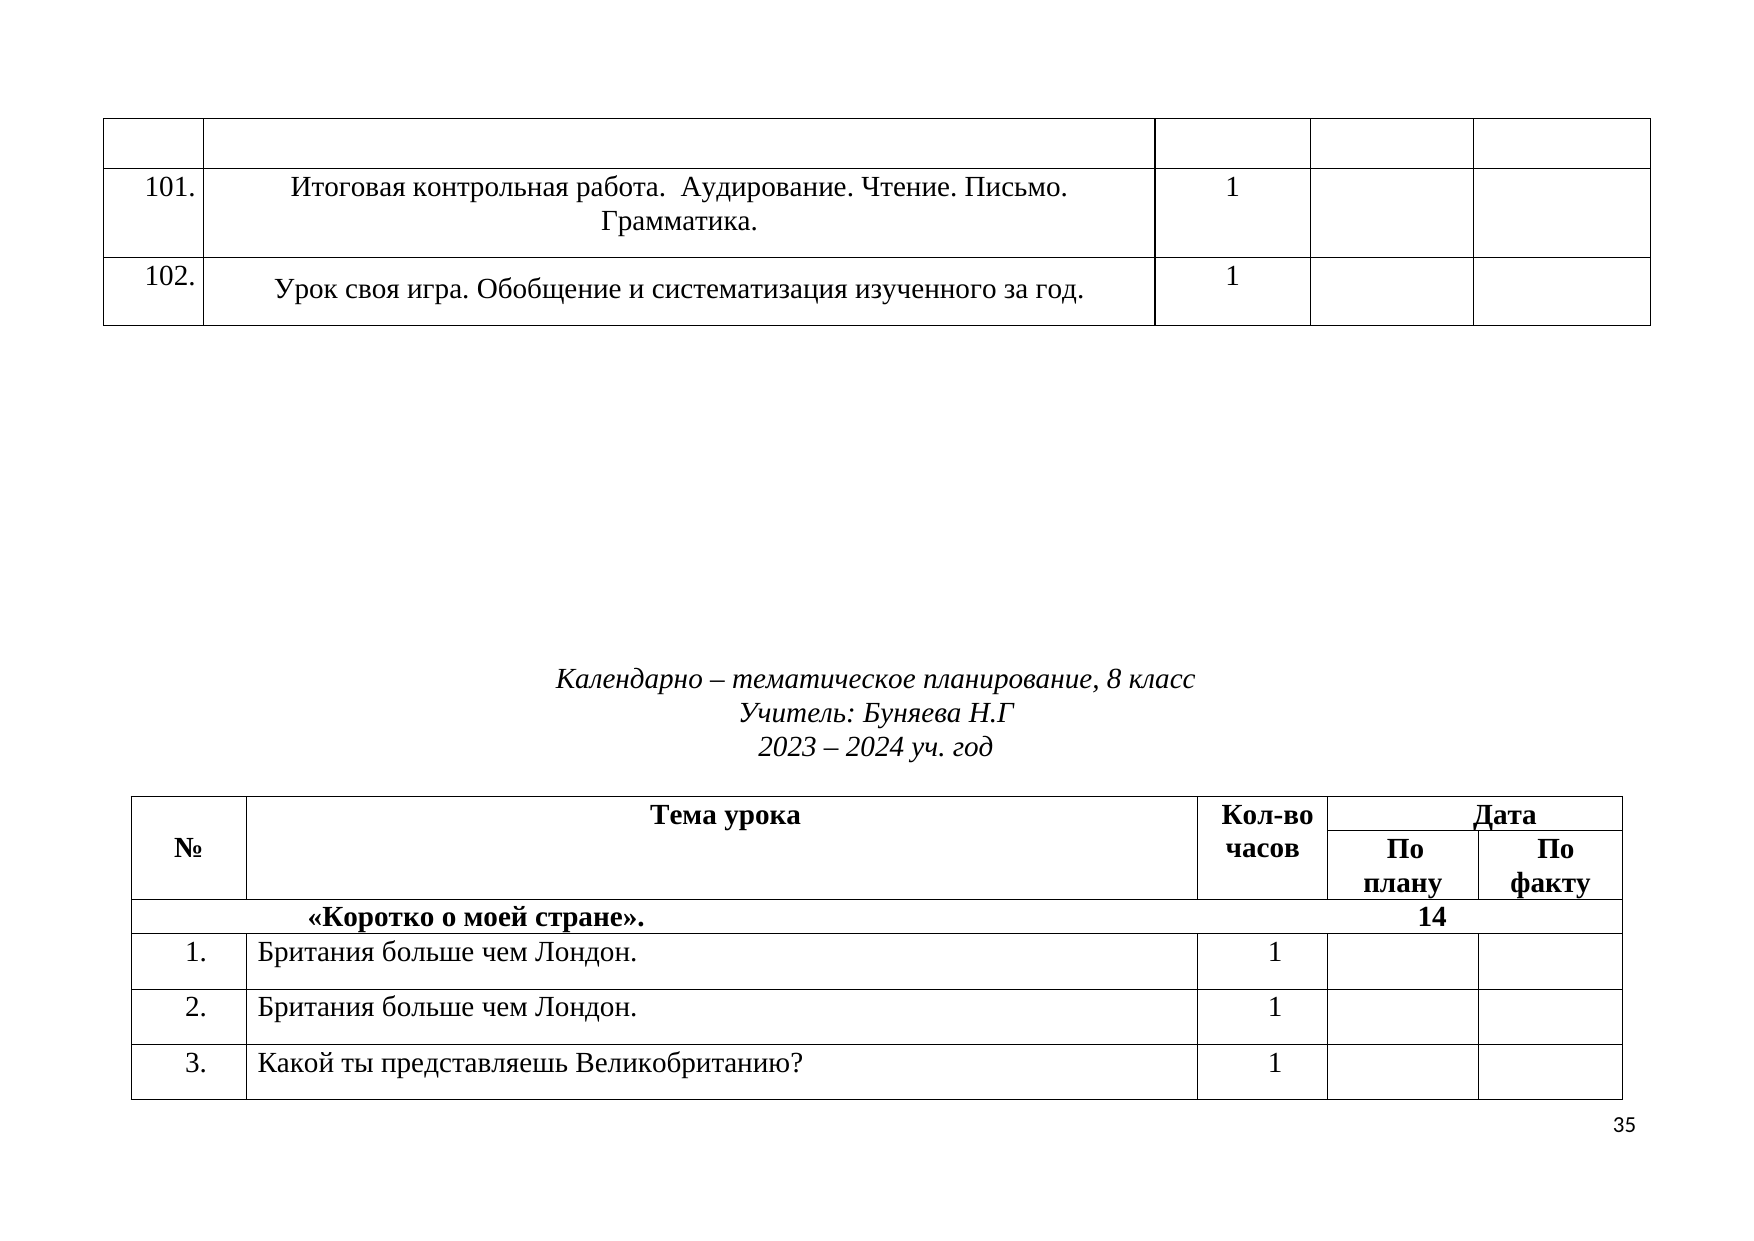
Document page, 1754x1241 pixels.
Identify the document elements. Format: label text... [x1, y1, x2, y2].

table_cell Итоговая контрольная работа. Аудирование. Чтение. Письмо. Грамматика. [204, 169, 1154, 257]
table_header № [132, 797, 246, 898]
table_cell [1474, 169, 1650, 257]
text Календарно – тематическое планирование, 8 класс [118, 662, 1636, 695]
table_cell [104, 169, 203, 257]
table_header Тема урока [247, 797, 1197, 898]
table_cell [1328, 1045, 1478, 1099]
table_cell По плану [1328, 831, 1478, 898]
table_cell 1 [1156, 119, 1310, 168]
table_cell [1311, 258, 1473, 325]
table_cell [1479, 1045, 1622, 1099]
table_cell [1328, 934, 1478, 988]
text 2023 – 2024 уч. год [118, 729, 1636, 762]
table_header Дата [1328, 797, 1622, 830]
table_cell [1474, 119, 1650, 168]
table_cell «Коротко о моей стране». 14 [132, 900, 1622, 933]
table_cell 1 [1198, 1045, 1327, 1099]
table_header Кол-во часов [1198, 797, 1327, 898]
text Учитель: Буняева Н.Г [118, 695, 1636, 729]
table_cell [132, 1045, 246, 1099]
table_cell [1328, 990, 1478, 1044]
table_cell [204, 119, 1154, 168]
table_cell [132, 990, 246, 1044]
table_cell Урок своя игра. Обобщение и систематизация изученного за год. [204, 258, 1154, 325]
table_cell По факту [1479, 831, 1622, 898]
table_cell [104, 119, 203, 168]
table_cell 1 [1156, 169, 1310, 257]
table_cell [1479, 934, 1622, 988]
table_cell [1479, 990, 1622, 1044]
table_cell [1474, 258, 1650, 325]
table_cell 1 [1198, 990, 1327, 1044]
table_cell Британия больше чем Лондон. [247, 990, 1197, 1044]
table_cell [1311, 119, 1473, 168]
table_cell [132, 934, 246, 988]
table_cell Какой ты представляешь Великобританию? [247, 1045, 1197, 1099]
table_cell 1 [1198, 934, 1327, 988]
table_cell 1 [1156, 258, 1310, 325]
table_cell [104, 258, 203, 325]
table_cell [1311, 169, 1473, 257]
table_cell Британия больше чем Лондон. [247, 934, 1197, 988]
